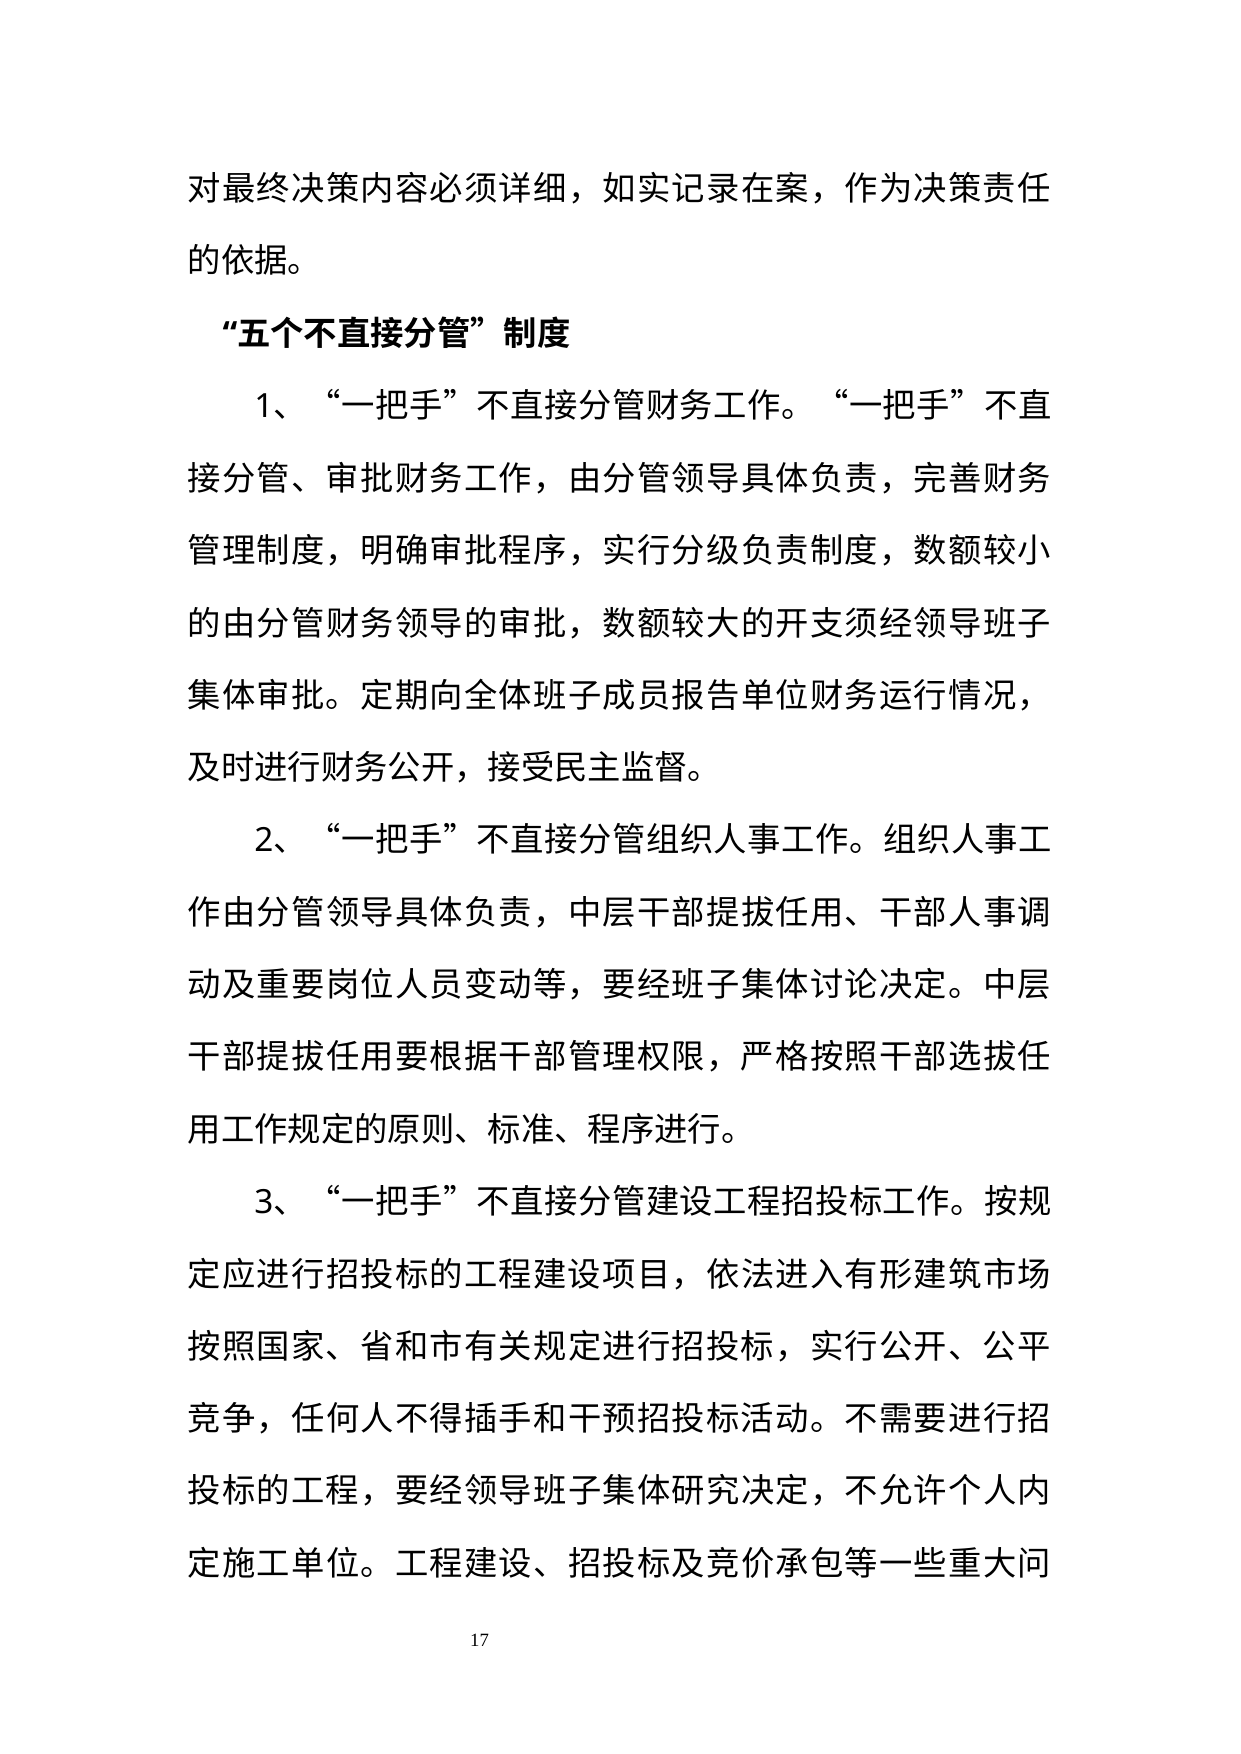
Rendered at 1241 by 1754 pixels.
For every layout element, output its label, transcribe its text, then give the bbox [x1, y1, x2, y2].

text 1、“一把手”不直接分管财务工作。“一把手”不直接分管、审批财务工作，由分管领导具体负责，完善财务管理制度，明确审批程序，实行分级负责制度，数额较小的由分管财务领导的审批，数额较大的开支须经领导班子集体审批。定期向全体班子成员报告单位财务运行情况，及时进行财务公开，接受民主监督。 [187, 379, 1053, 789]
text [187, 162, 1053, 282]
text 2、“一把手”不直接分管组织人事工作。组织人事工作由分管领导具体负责，中层干部提拔任用、干部人事调动及重要岗位人员变动等，要经班子集体讨论决定。中层干部提拔任用要根据干部管理权限，严格按照干部选拔任用工作规定的原则、标准、程序进行。 [187, 813, 1053, 1151]
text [187, 1175, 1053, 1585]
text “五个不直接分管”制度 [187, 307, 1053, 355]
